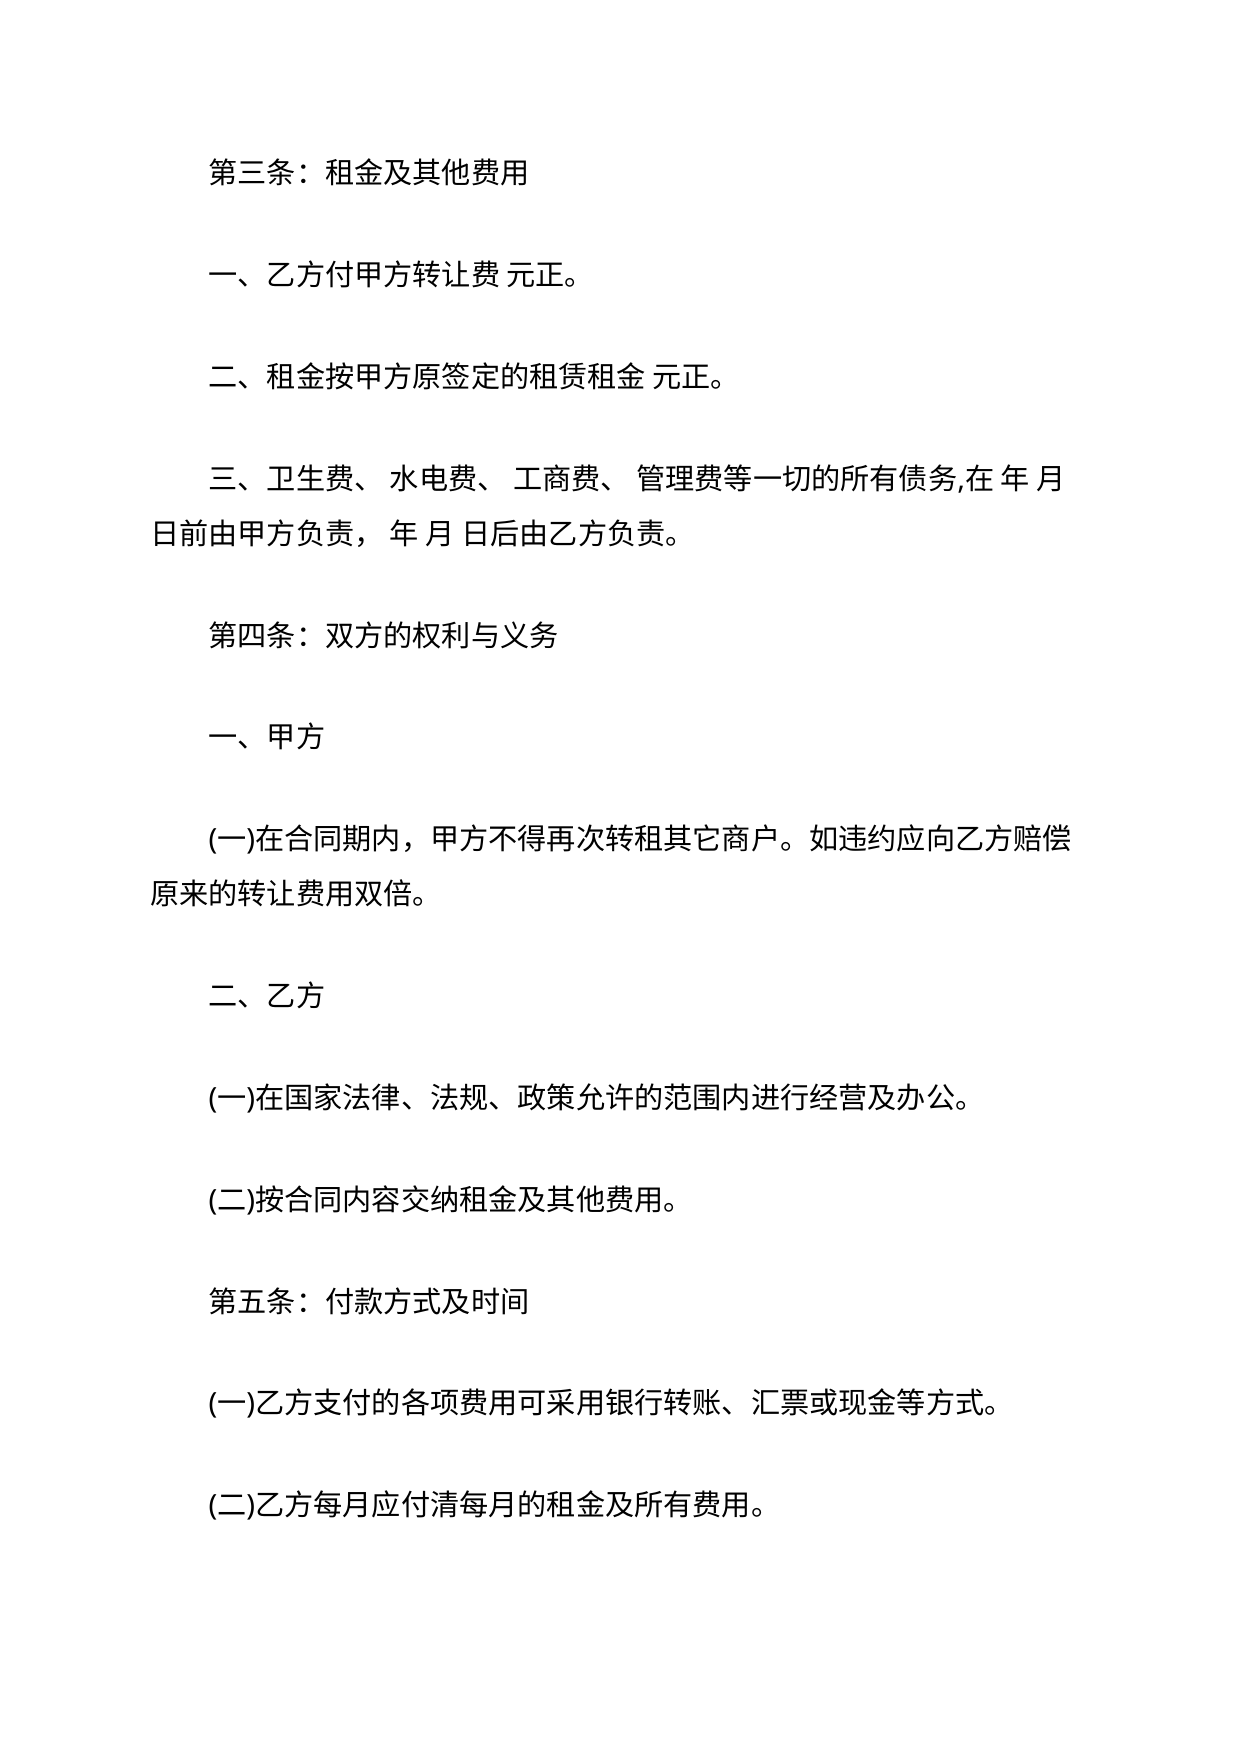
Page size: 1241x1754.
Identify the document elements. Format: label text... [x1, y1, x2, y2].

text 二、租金按甲方原签定的租赁租金 元正。 [150, 353, 1090, 396]
text (二)按合同内容交纳租金及其他费用。 [150, 1176, 1090, 1218]
text (一)在合同期内，甲方不得再次转租其它商户。如违约应向乙方赔偿原来的转让费用双倍。 [150, 816, 1090, 913]
text (二)乙方每月应付清每月的租金及所有费用。 [150, 1482, 1090, 1524]
text 第四条：双方的权利与义务 [150, 612, 1090, 654]
text 一、乙方付甲方转让费 元正。 [150, 252, 1090, 294]
text 第五条：付款方式及时间 [150, 1278, 1090, 1320]
text 第三条：租金及其他费用 [150, 150, 1090, 192]
text 二、乙方 [150, 972, 1090, 1015]
text 一、甲方 [150, 714, 1090, 756]
text 三、卫生费、 水电费、 工商费、 管理费等一切的所有债务,在 年 月 日前由甲方负责， 年 月 日后由乙方负责。 [150, 455, 1090, 553]
text (一)在国家法律、法规、政策允许的范围内进行经营及办公。 [150, 1074, 1090, 1117]
text (一)乙方支付的各项费用可采用银行转账、汇票或现金等方式。 [150, 1380, 1090, 1422]
